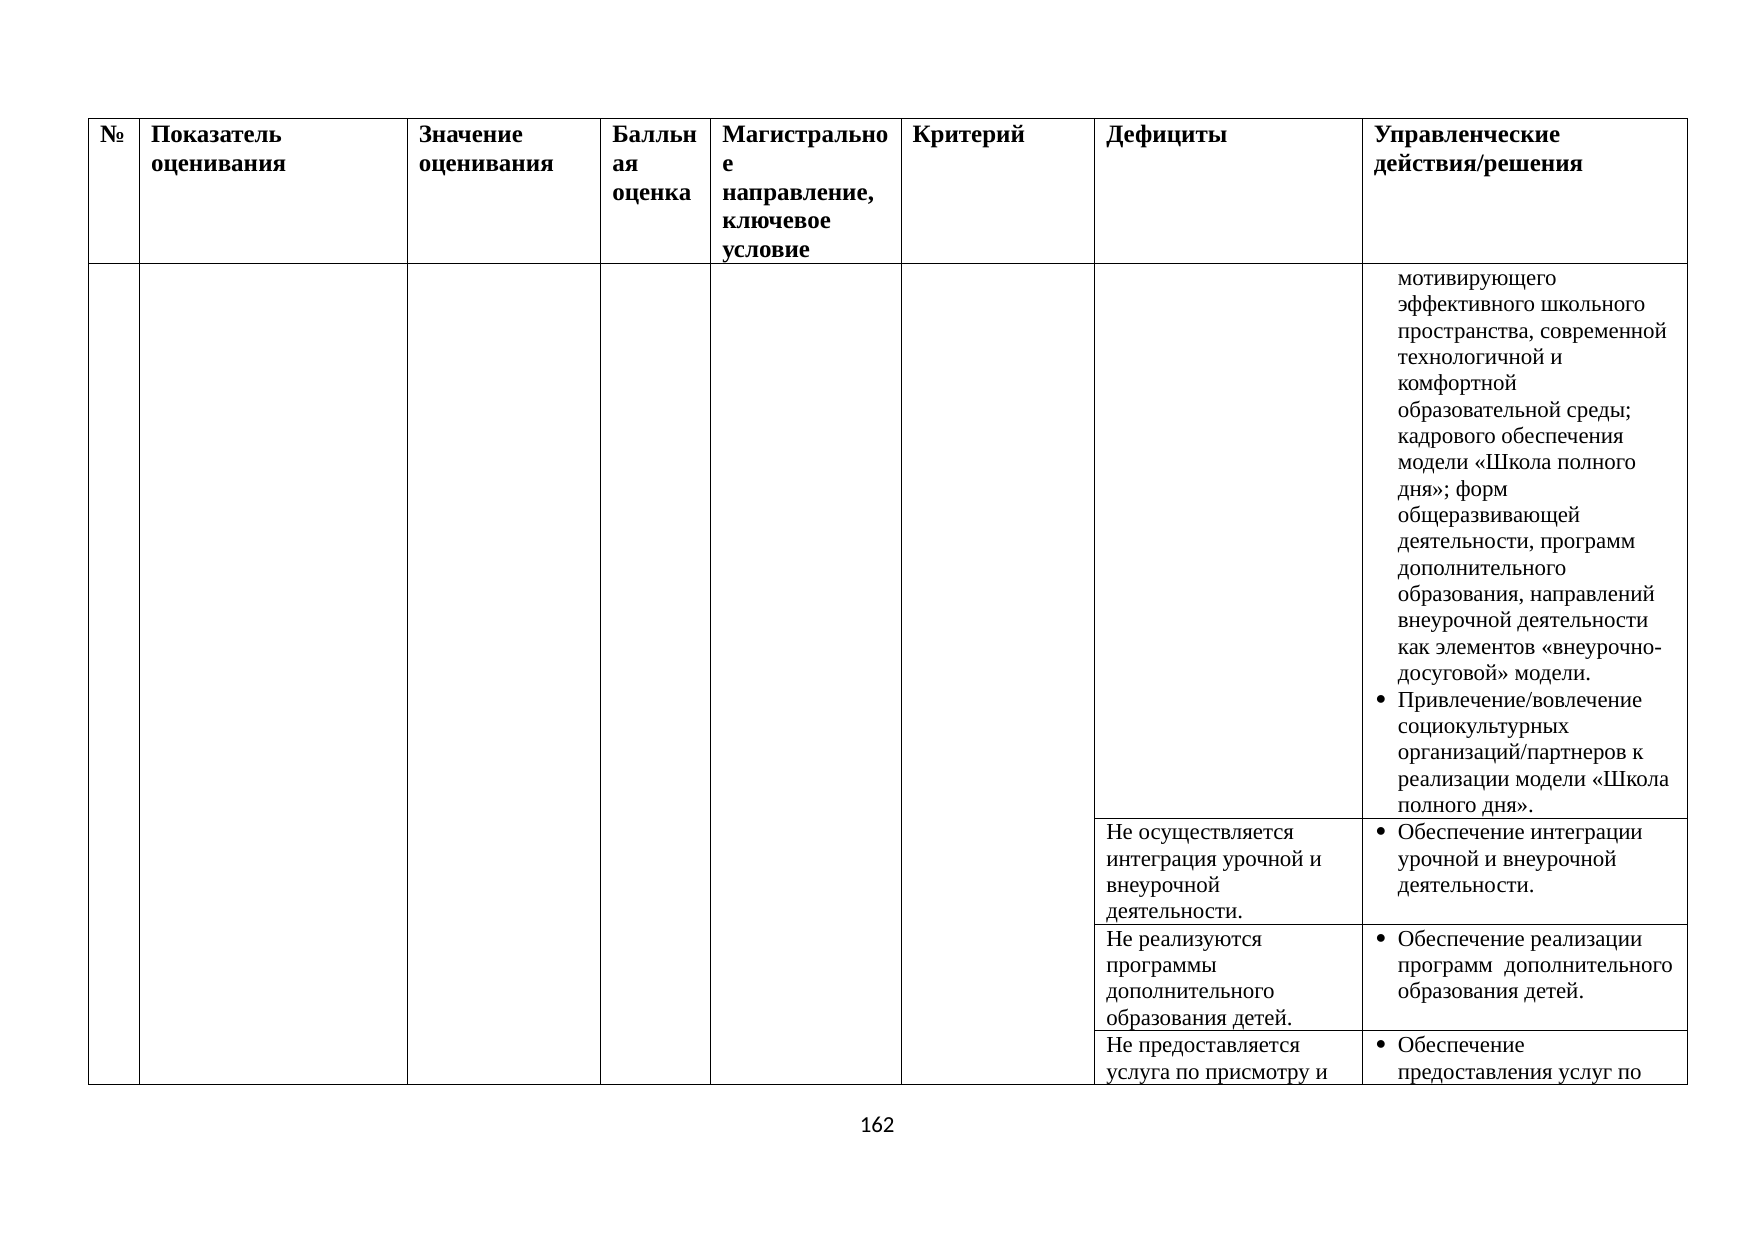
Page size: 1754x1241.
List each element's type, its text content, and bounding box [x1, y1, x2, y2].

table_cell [1095, 1031, 1362, 1084]
table_header Дефициты [1095, 119, 1362, 263]
table_header Критерий [902, 119, 1094, 263]
table_header Значение оценивания [408, 119, 600, 263]
table_header Балльная оценка [601, 119, 710, 263]
table_header Управленческие действия/решения [1363, 119, 1687, 263]
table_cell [1363, 1031, 1687, 1084]
table_cell Обеспечение реализации программ дополнительного образования детей. [1363, 925, 1687, 1030]
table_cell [1095, 264, 1362, 817]
table_header Показатель оценивания [140, 119, 407, 263]
table_cell Обеспечение интеграции урочной и внеурочной деятельности. [1363, 819, 1687, 924]
table_cell Не осуществляется интеграция урочной и внеурочной деятельности. [1095, 819, 1362, 924]
table_header Магистральное направление, ключевое условие [711, 119, 901, 263]
table_cell Не реализуются программы дополнительного образования детей. [1095, 925, 1362, 1030]
table_header № [89, 119, 139, 263]
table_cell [1363, 264, 1687, 817]
